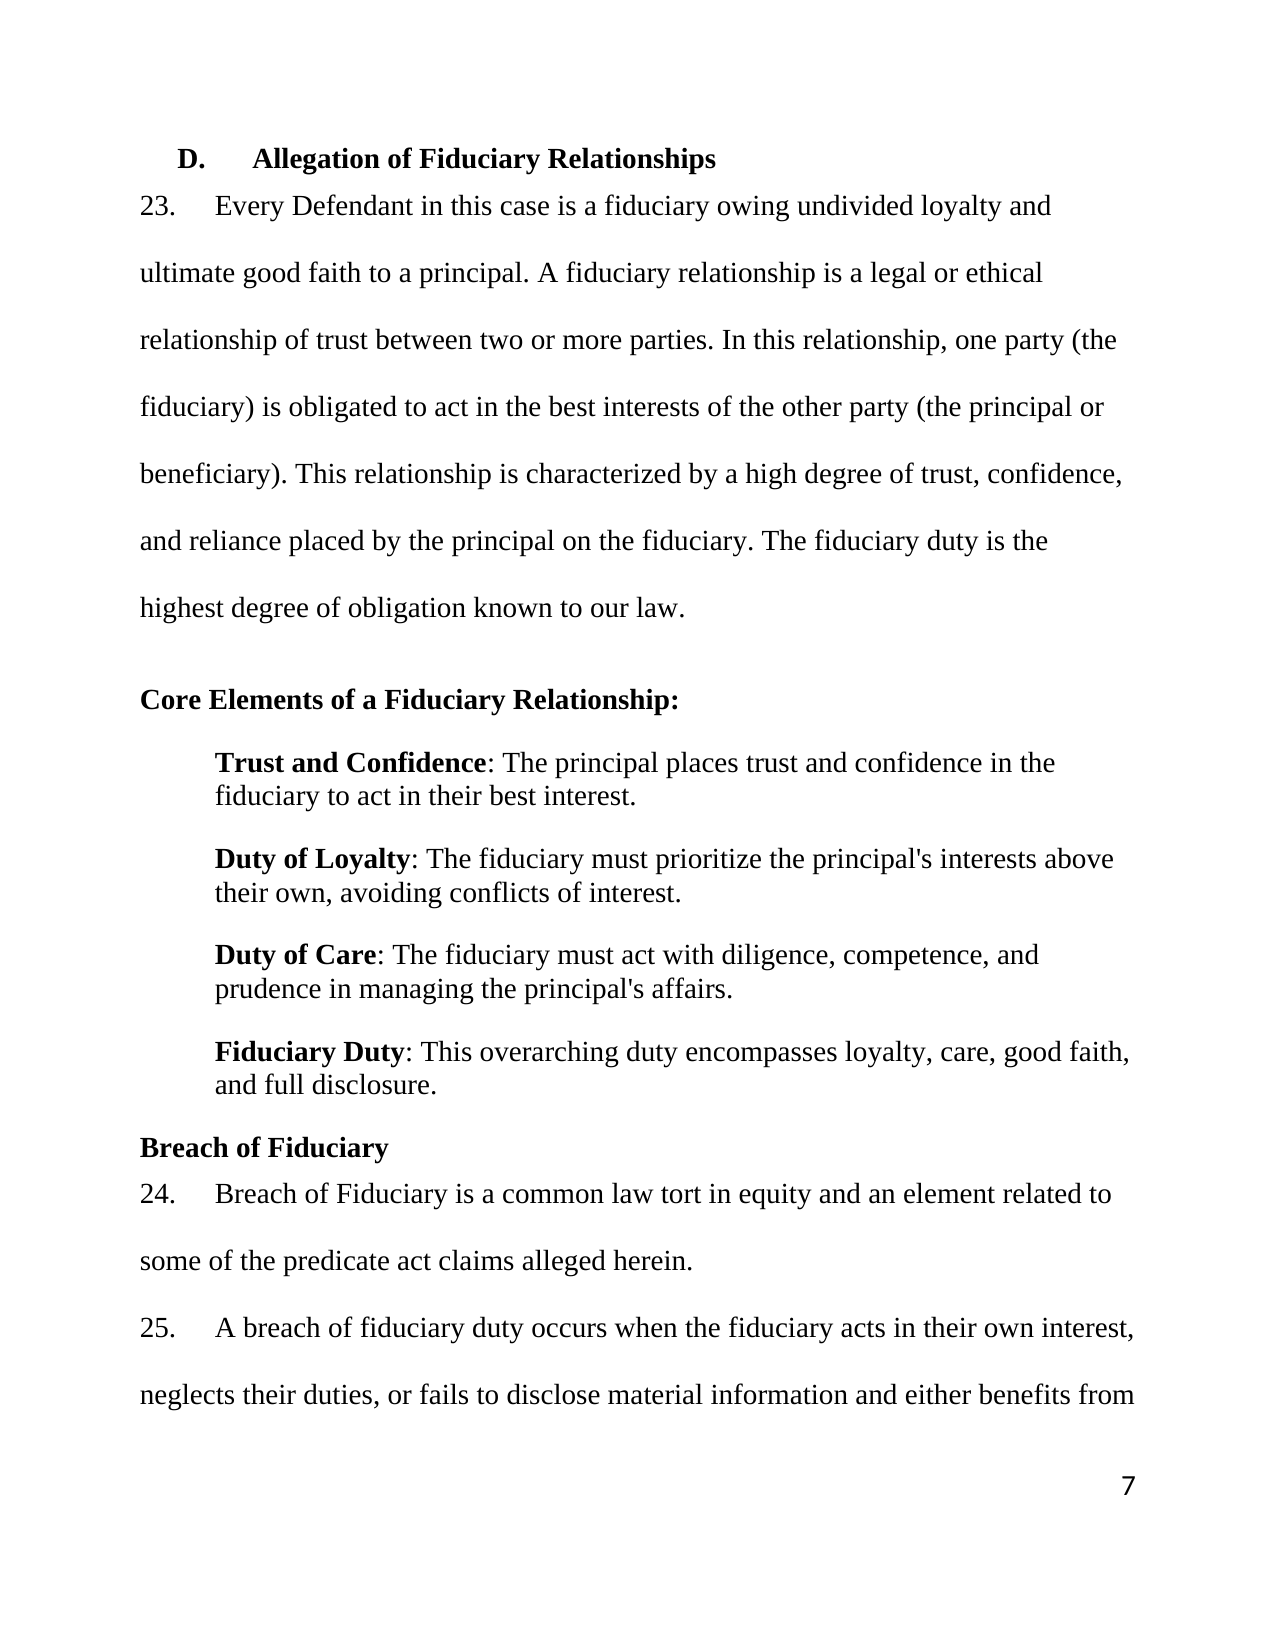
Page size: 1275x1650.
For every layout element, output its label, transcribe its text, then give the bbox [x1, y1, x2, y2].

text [139, 1310, 1135, 1411]
subtitle Core Elements of a Fiduciary Relationship: [139, 682, 1135, 716]
text Breach of Fiduciary is a common law tort in equity and an element related to some of the predicate act claims alleged herein. [139, 1176, 1135, 1277]
text Trust and Confidence: The principal places trust and confidence in the fiduciary to act in their best interest. [214, 745, 1135, 812]
subtitle Breach of Fiduciary [139, 1130, 1135, 1163]
text Every Defendant in this case is a fiduciary owing undivided loyalty and ultimate good faith to a principal. A fiduciary relationship is a legal or ethical relationship of trust between two or more parties. In this relationship, one party (the fiduciary) is obligated to act in the best interests of the other party (the principal or beneficiary). This relationship is characterized by a high degree of trust, confidence, and reliance placed by the principal on the fiduciary. The fiduciary duty is the highest degree of obligation known to our law. [139, 188, 1135, 624]
text Duty of Loyalty: The fiduciary must prioritize the principal's interests above their own, avoiding conflicts of interest. [214, 841, 1135, 908]
text Fiduciary Duty: This overarching duty encompasses loyalty, care, good faith, and full disclosure. [214, 1034, 1135, 1101]
text Duty of Care: The fiduciary must act with diligence, competence, and prudence in managing the principal's affairs. [214, 937, 1135, 1004]
subtitle Allegation of Fiduciary Relationships [177, 142, 1135, 175]
